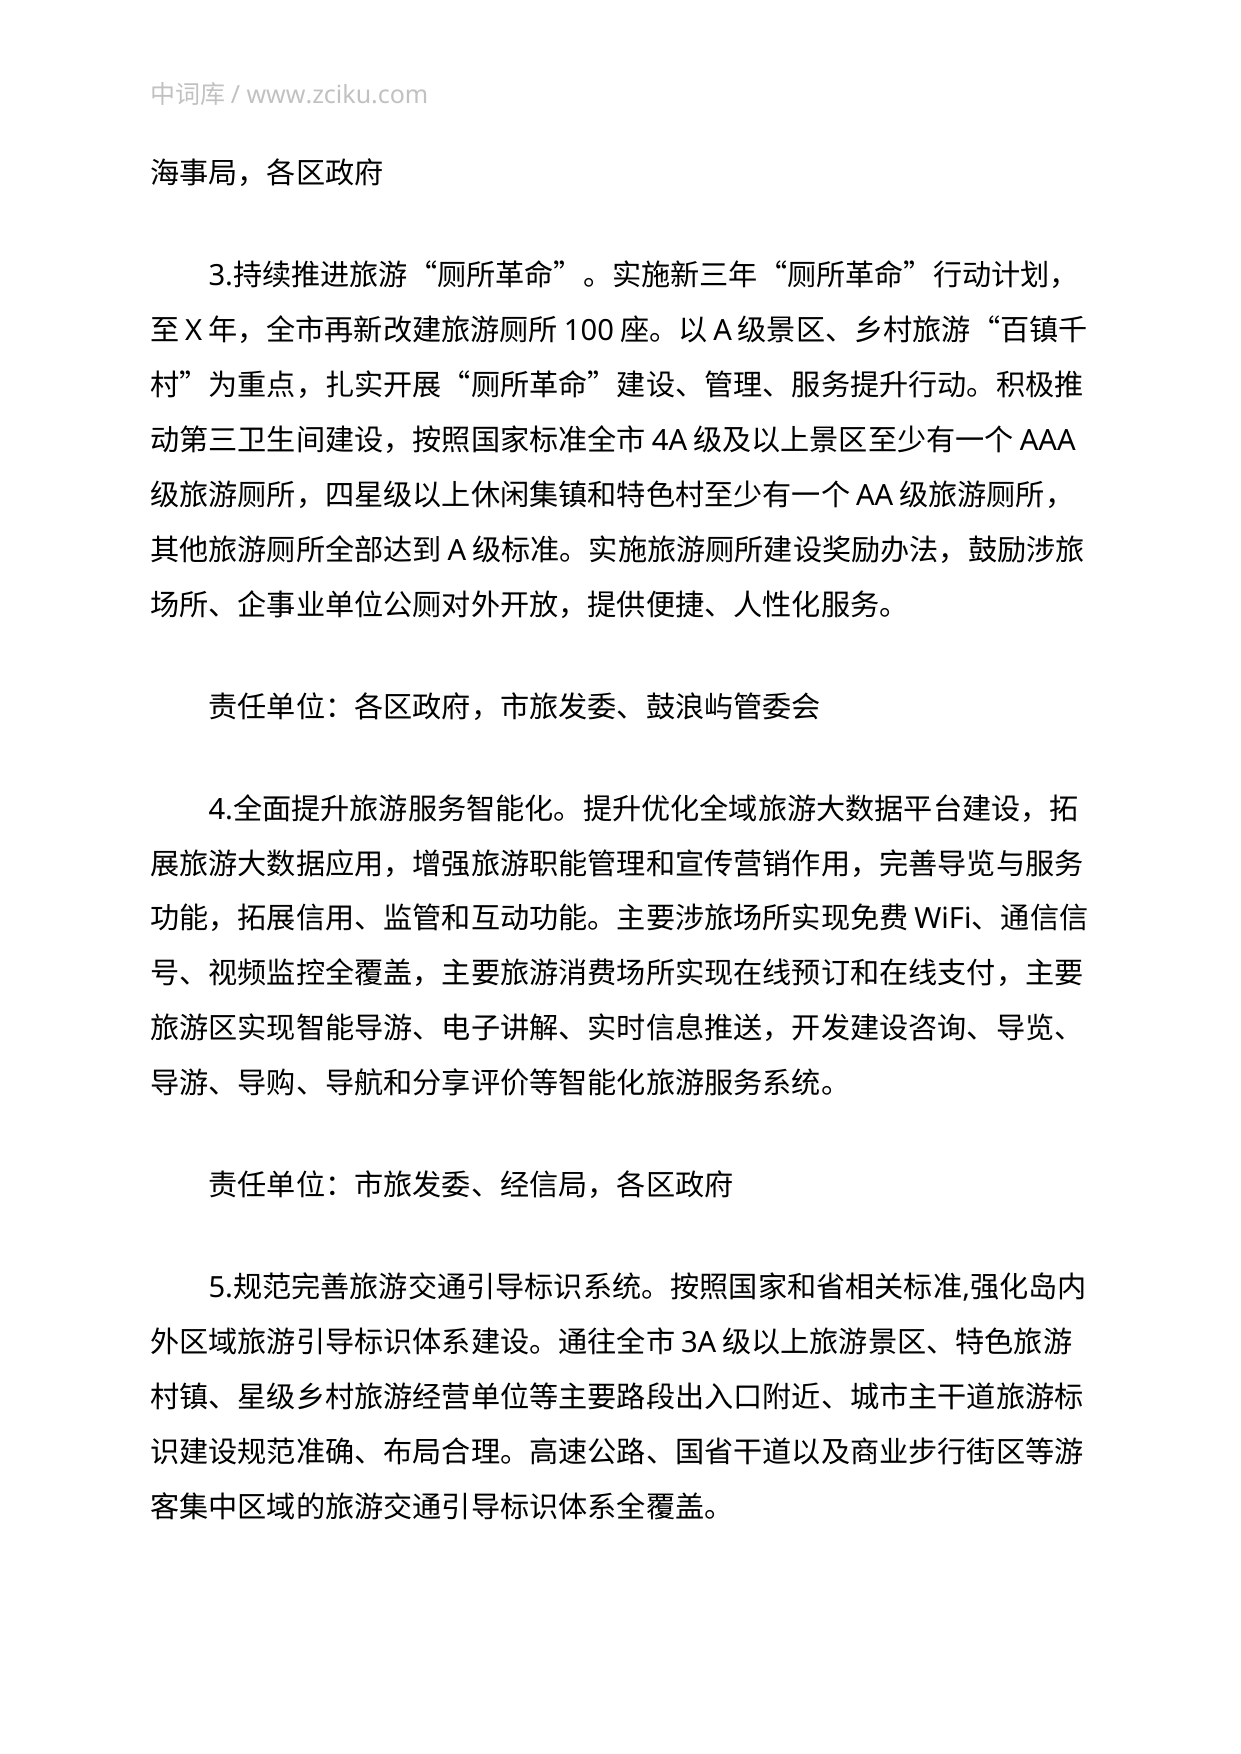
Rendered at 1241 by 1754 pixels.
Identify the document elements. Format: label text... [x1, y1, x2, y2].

text 4.全面提升旅游服务智能化。提升优化全域旅游大数据平台建设，拓展旅游大数据应用，增强旅游职能管理和宣传营销作用，完善导览与服务功能，拓展信用、监管和互动功能。主要涉旅场所实现免费WiFi、通信信号、视频监控全覆盖，主要旅游消费场所实现在线预订和在线支付，主要旅游区实现智能导游、电子讲解、实时信息推送，开发建设咨询、导览、导游、导购、导航和分享评价等智能化旅游服务系统。 [150, 785, 1090, 1102]
text 责任单位：各区政府，市旅发委、鼓浪屿管委会 [150, 683, 1090, 726]
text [150, 150, 1090, 192]
text 责任单位：市旅发委、经信局，各区政府 [150, 1162, 1090, 1204]
text 3.持续推进旅游“厕所革命”。实施新三年“厕所革命”行动计划，至X年，全市再新改建旅游厕所100座。以A级景区、乡村旅游“百镇千村”为重点，扎实开展“厕所革命”建设、管理、服务提升行动。积极推动第三卫生间建设，按照国家标准全市4A级及以上景区至少有一个AAA级旅游厕所，四星级以上休闲集镇和特色村至少有一个AA级旅游厕所，其他旅游厕所全部达到A级标准。实施旅游厕所建设奖励办法，鼓励涉旅场所、企事业单位公厕对外开放，提供便捷、人性化服务。 [150, 252, 1090, 624]
text 5.规范完善旅游交通引导标识系统。按照国家和省相关标准,强化岛内外区域旅游引导标识体系建设。通往全市3A级以上旅游景区、特色旅游村镇、星级乡村旅游经营单位等主要路段出入口附近、城市主干道旅游标识建设规范准确、布局合理。高速公路、国省干道以及商业步行街区等游客集中区域的旅游交通引导标识体系全覆盖。 [150, 1263, 1090, 1526]
